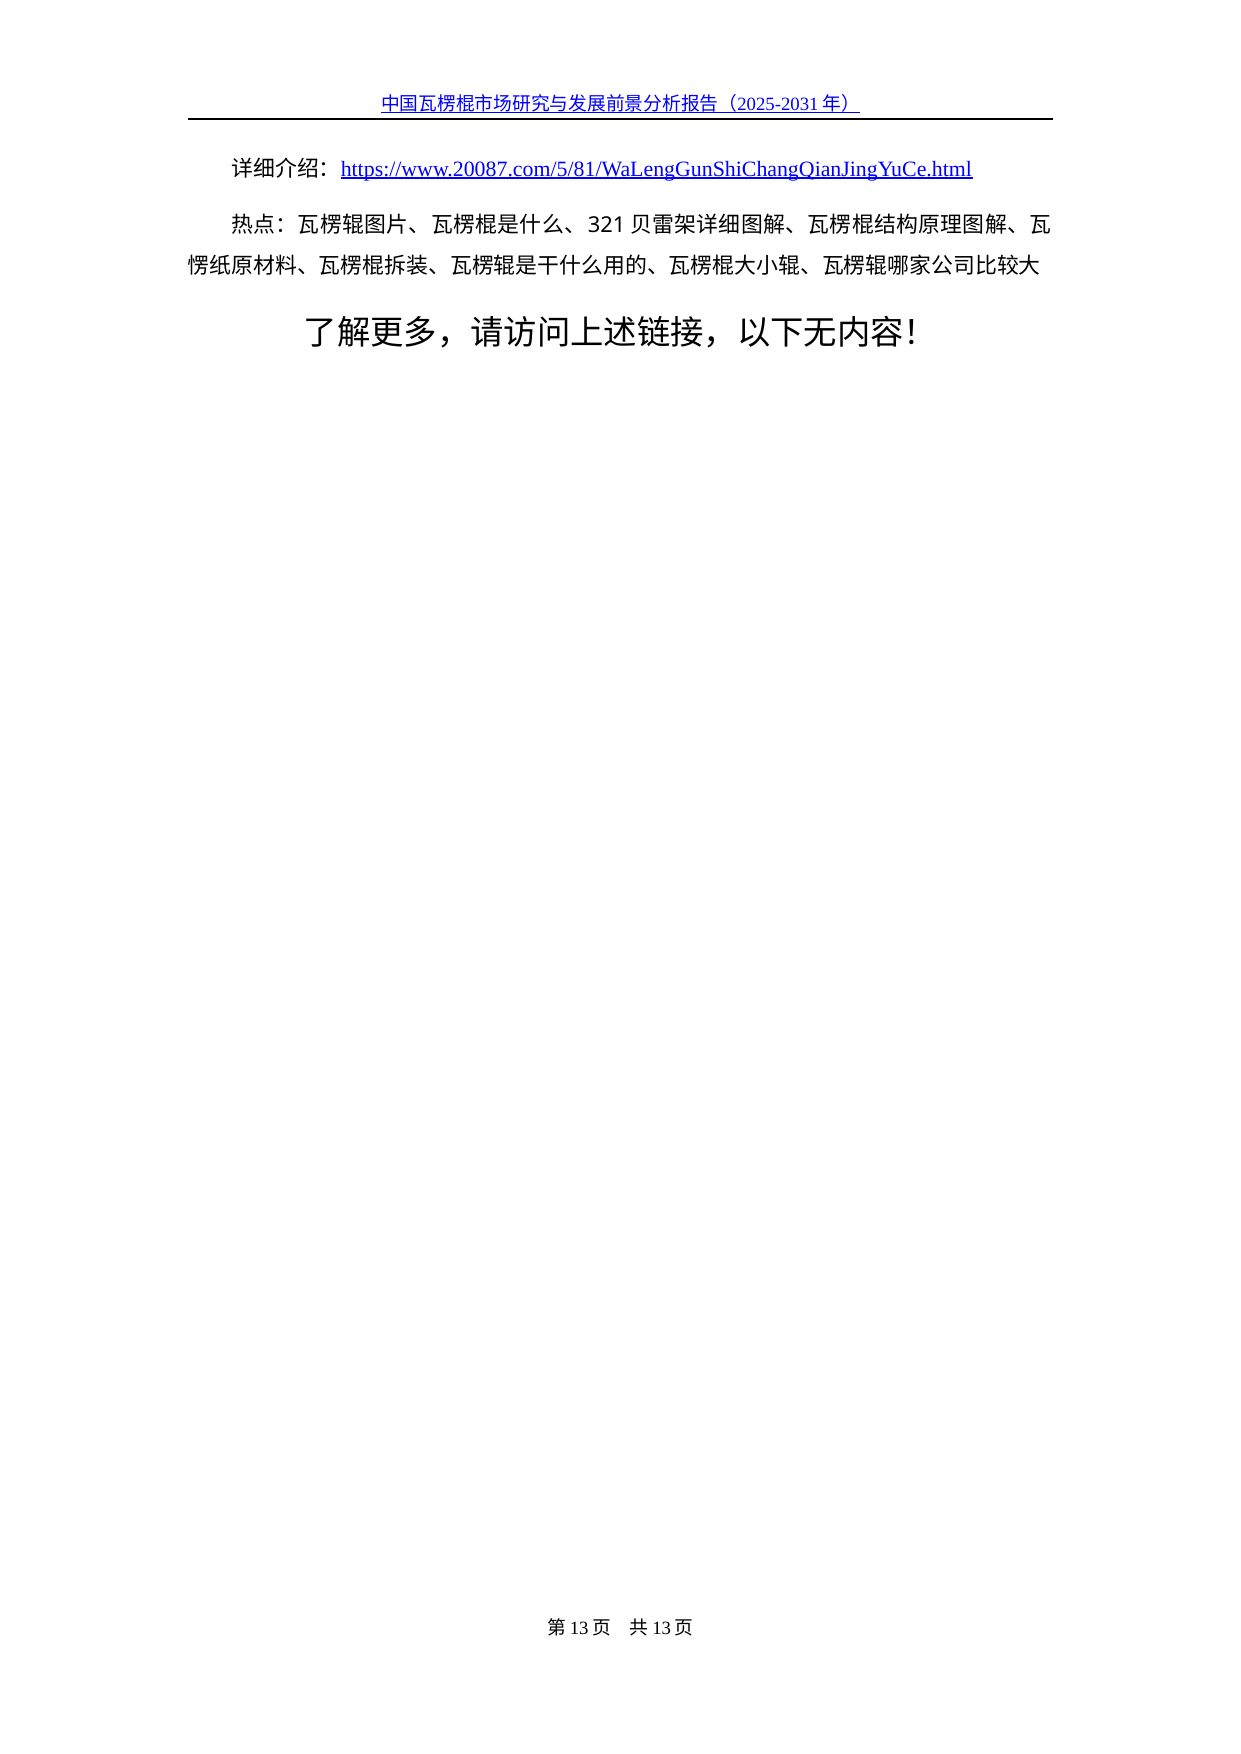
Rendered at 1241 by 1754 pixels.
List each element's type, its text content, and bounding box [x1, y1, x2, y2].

text 详细介绍：https://www.20087.com/5/81/WaLengGunShiChangQianJingYuCe.html [187, 150, 1053, 183]
title 了解更多，请访问上述链接，以下无内容！ [187, 298, 1053, 363]
text 热点：瓦楞辊图片、瓦楞棍是什么、321贝雷架详细图解、瓦楞棍结构原理图解、瓦愣纸原材料、瓦楞棍拆装、瓦楞辊是干什么用的、瓦楞棍大小辊、瓦楞辊哪家公司比较大 [187, 207, 1053, 280]
